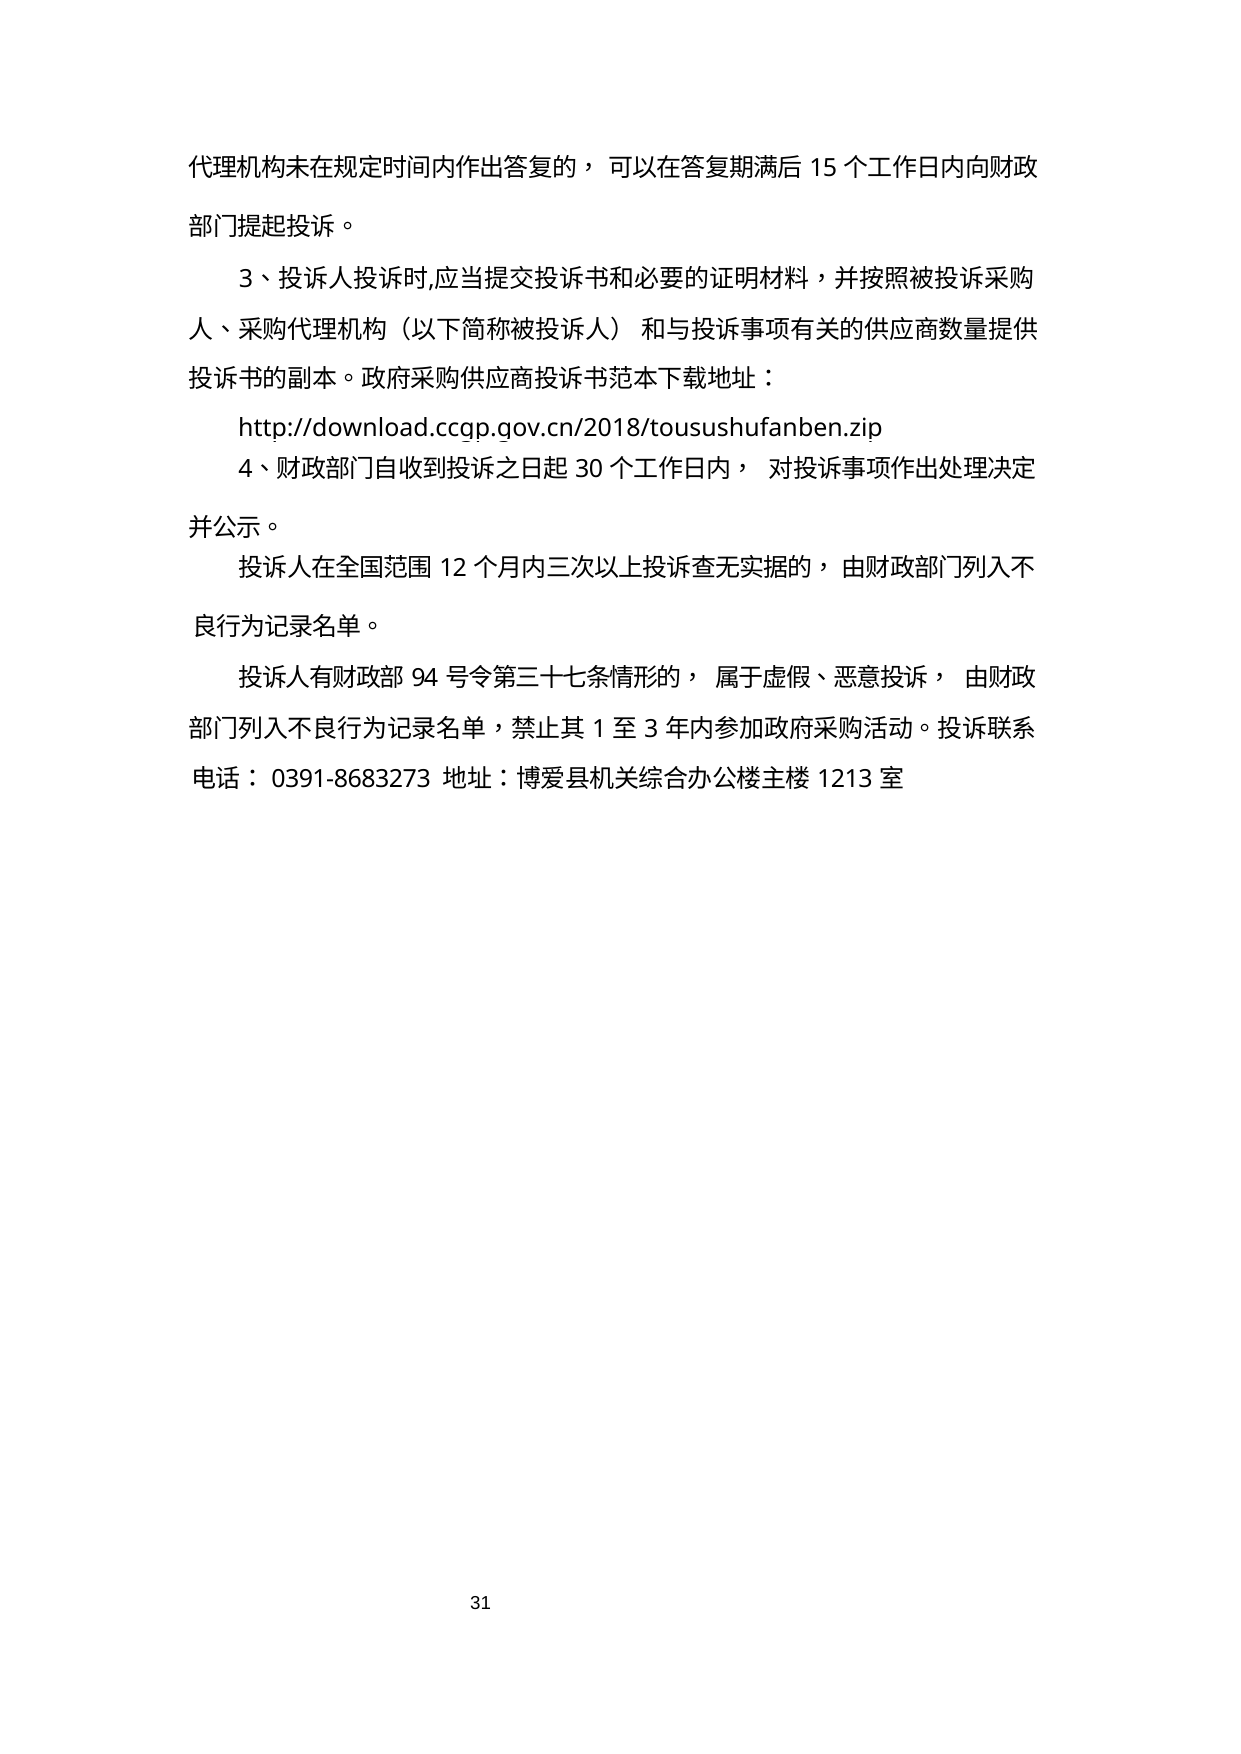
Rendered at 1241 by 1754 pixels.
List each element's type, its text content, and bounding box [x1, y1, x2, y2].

text 电话： 0391-8683273 地址：博爱县机关综合办公楼主楼 1213 室 [191, 762, 1054, 793]
text 3、投诉人投诉时,应当提交投诉书和必要的证明材料，并按照被投诉采购 人、采购代理机构（以下简称被投诉人） 和与投诉事项有关的供应商数量提供 [188, 260, 1040, 346]
text 投诉人有财政部 94 号令第三十七条情形的， 属于虚假、恶意投诉， 由财政 部门列入不良行为记录名单，禁止其 1 至 3 年内参加政府采购活动。投诉联系 [188, 660, 1041, 745]
text http://download.ccgp.gov.cn/2018/tousushufanben.zip [238, 413, 1054, 443]
text 4、财政部门自收到投诉之日起 30 个工作日内， 对投诉事项作出处理决定 [238, 463, 1054, 511]
text 并公示。 [189, 511, 1054, 542]
text 良行为记录名单。 [192, 610, 1054, 641]
text 投诉书的副本。政府采购供应商投诉书范本下载地址： [188, 363, 1054, 393]
text 部门提起投诉。 [188, 211, 1054, 241]
text 投诉人在全国范围 12 个月内三次以上投诉查无实据的， 由财政部门列入不 [238, 561, 1054, 610]
text 代理机构未在规定时间内作出答复的， 可以在答复期满后 15 个工作日内向财政 [188, 162, 1054, 211]
